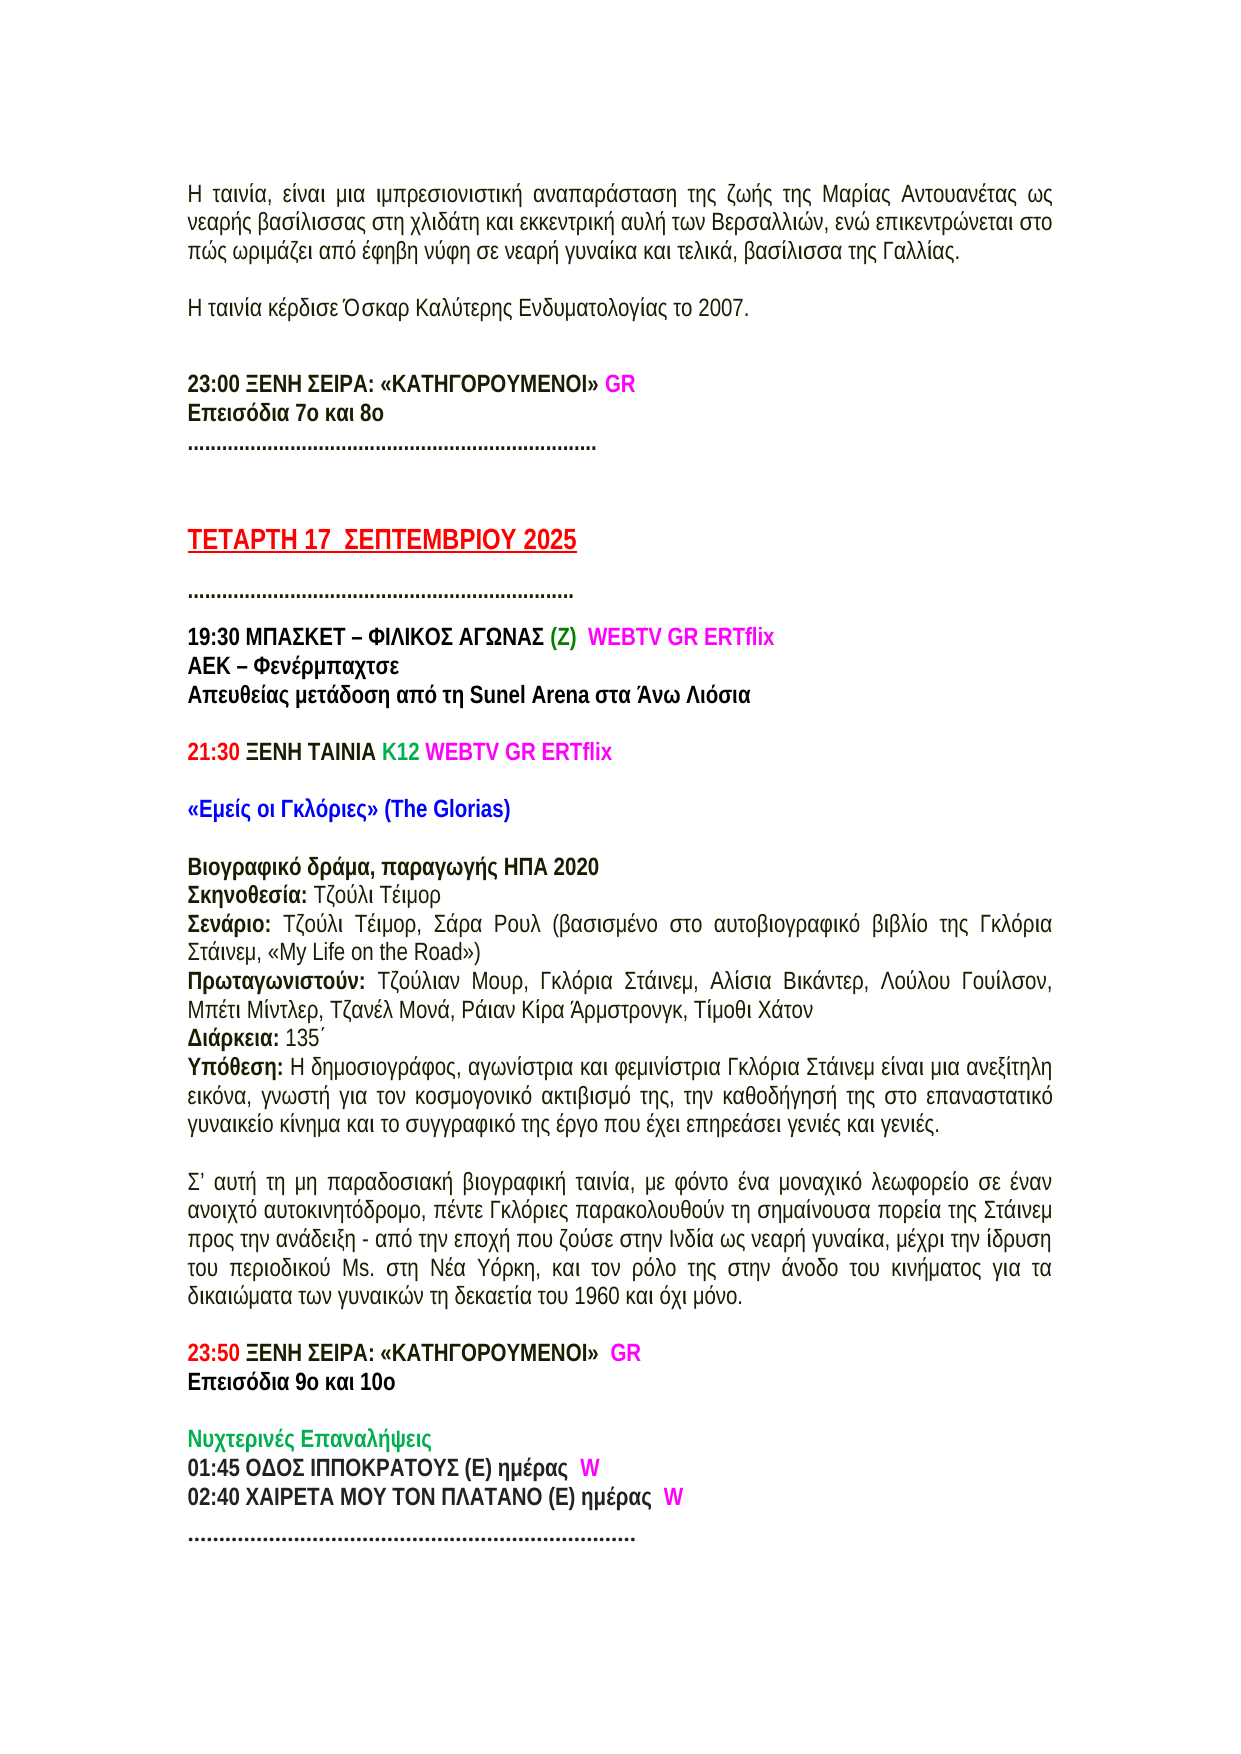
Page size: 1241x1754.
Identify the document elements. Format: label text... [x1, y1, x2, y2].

text Σενάριο: Τζούλι Τέιμορ, Σάρα Ρουλ (βασισμένο στο αυτοβιογραφικό βιβλίο της Γκλόρια Στάινεμ, «My Life on the Road») [187, 909, 1053, 966]
text 23:00 ΞΕΝΗ ΣΕΙΡΑ: «ΚΑΤΗΓΟΡΟΥΜΕΝΟΙ» GR [187, 369, 1053, 398]
text «Εμείς οι Γκλόριες» (The Glorias) [187, 794, 1053, 823]
text Η ταινία κέρδισε Όσκαρ Καλύτερης Ενδυματολογίας το 2007. [187, 293, 1053, 322]
text 23:50 ΞΕΝΗ ΣΕΙΡΑ: «ΚΑΤΗΓΟΡΟΥΜΕΝΟΙ» GR [187, 1338, 1053, 1367]
text Η ταινία, είναι μια ιμπρεσιονιστική αναπαράσταση της ζωής της Μαρίας Αντουανέτας ως νεαρής βασίλισσας στη χλιδάτη και εκκεντρική αυλή των Βερσαλλιών, ενώ επικεντρώνεται στο πώς ωριμάζει από έφηβη νύφη σε νεαρή γυναίκα και τελικά, βασίλισσα της Γαλλίας. [187, 179, 1053, 264]
text 21:30 ΞΕΝΗ ΤΑΙΝΙΑ K12 WEBTV GR ERTflix [187, 737, 1053, 766]
text Επεισόδια 7ο και 8ο [187, 398, 1053, 427]
text ........................................................................ [187, 427, 1053, 455]
text Υπόθεση: Η δημοσιογράφος, αγωνίστρια και φεμινίστρια Γκλόρια Στάινεμ είναι μια ανεξίτηλη εικόνα, γνωστή για τον κοσμογονικό ακτιβισμό της, την καθοδήγησή της στο επαναστατικό γυναικείο κίνημα και το συγγραφικό της έργο που έχει επηρεάσει γενιές και γενιές. [187, 1052, 1053, 1138]
text 01:45 ΟΔΟΣ ΙΠΠΟΚΡΑΤΟΥΣ (Ε) ημέρας W [187, 1453, 1053, 1482]
text Διάρκεια: 135΄ [187, 1023, 1053, 1052]
text Βιογραφικό δράμα, παραγωγής ΗΠΑ 2020 [187, 851, 1053, 880]
text Νυχτερινές Επαναλήψεις [187, 1424, 1053, 1453]
text Σκηνοθεσία: Τζούλι Τέιμορ [187, 880, 1053, 909]
text Επεισόδια 9ο και 10ο [187, 1367, 1053, 1396]
text ……………………………………………………………… [187, 1510, 1053, 1548]
text 02:40 ΧΑΙΡΕΤΑ ΜΟΥ ΤΟΝ ΠΛΑΤΑΝΟ (Ε) ημέρας W [187, 1482, 1053, 1510]
text 19:30 ΜΠΑΣΚΕΤ – ΦΙΛΙΚΟΣ ΑΓΩΝΑΣ (Ζ) WEBTV GR ERTflix ΑΕΚ – Φενέρμπαχτσε Απευθείας μετάδοση από τη Sunel Arena στα Άνω Λιόσια [187, 622, 1053, 708]
text Πρωταγωνιστούν: Τζούλιαν Μουρ, Γκλόρια Στάινεμ, Αλίσια Βικάντερ, Λούλου Γουίλσον, Μπέτι Μίντλερ, Τζανέλ Μονά, Ράιαν Κίρα Άρμστρονγκ, Τίμοθι Χάτον [187, 966, 1053, 1023]
text Σ’ αυτή τη μη παραδοσιακή βιογραφική ταινία, με φόντο ένα μοναχικό λεωφορείο σε έναν ανοιχτό αυτοκινητόδρομο, πέντε Γκλόριες παρακολουθούν τη σημαίνουσα πορεία της Στάινεμ προς την ανάδειξη - από την εποχή που ζούσε στην Ινδία ως νεαρή γυναίκα, μέχρι την ίδρυση του περιοδικού Ms. στη Νέα Υόρκη, και τον ρόλο της στην άνοδο του κινήματος για τα δικαιώματα των γυναικών τη δεκαετία του 1960 και όχι μόνο. [187, 1167, 1053, 1310]
text ΤΕΤΑΡΤΗ 17 ΣΕΠΤΕΜΒΡΙΟΥ 2025 [187, 522, 1053, 555]
text .................................................................... [187, 575, 1053, 603]
